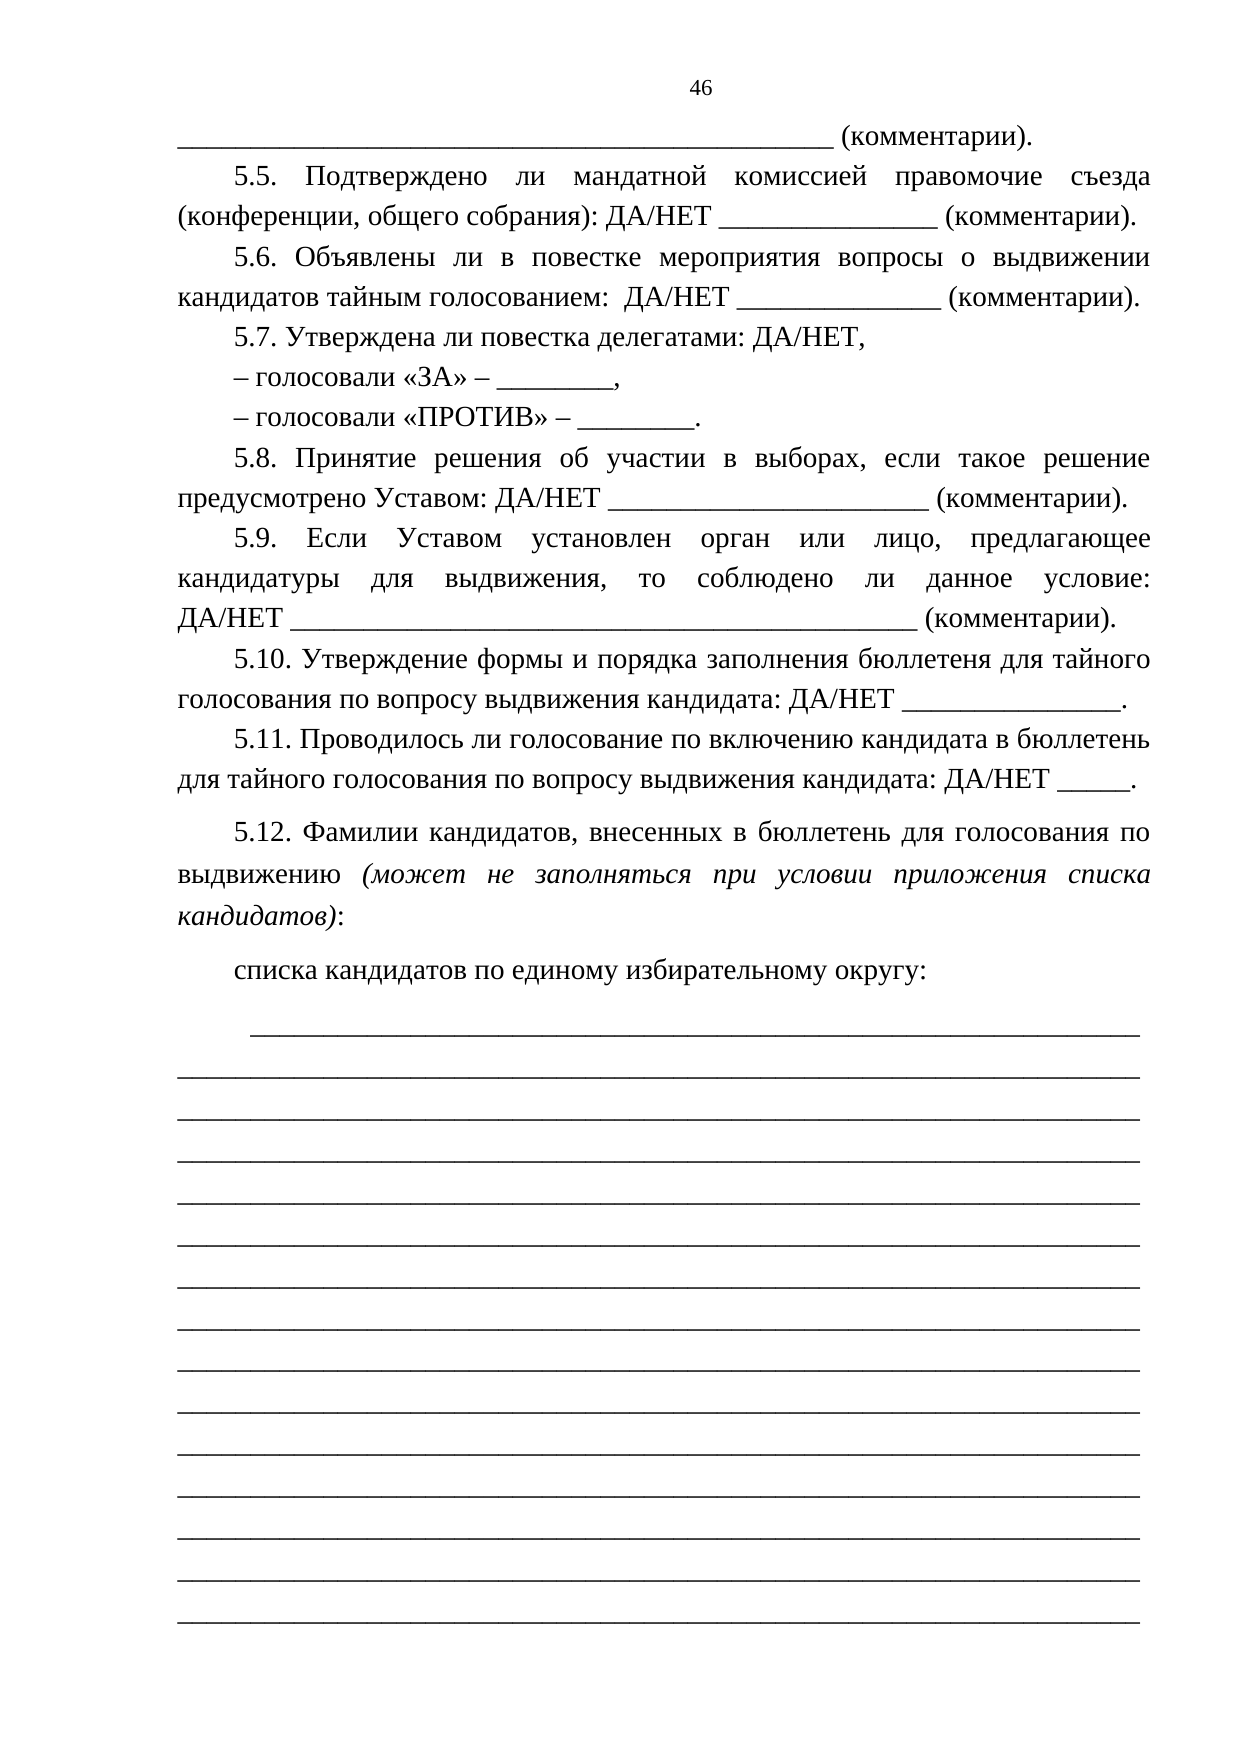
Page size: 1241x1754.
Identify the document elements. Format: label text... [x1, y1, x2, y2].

text 5.8. Принятие решения об участии в выборах, если такое решение предусмотрено Уставом: ДА/НЕТ ______________________ (комментарии). [177, 440, 1152, 513]
text 5.6. Объявлены ли в повестке мероприятия вопросы о выдвижении кандидатов тайным голосованием: ДА/НЕТ ______________ (комментарии). [177, 239, 1152, 312]
text – голосовали «ПРОТИВ» – ________. [177, 399, 1152, 433]
text 5.5. Подтверждено ли мандатной комиссией правомочие съезда (конференции, общего собрания): ДА/НЕТ _______________ (комментарии). [177, 158, 1152, 232]
text списка кандидатов по единому избирательному округу: [177, 952, 1152, 986]
text – голосовали «ЗА» – ________, [177, 359, 1152, 393]
text 5.10. Утверждение формы и порядка заполнения бюллетеня для тайного голосования по вопросу выдвижения кандидата: ДА/НЕТ _______________. [177, 641, 1152, 714]
text 5.12. Фамилии кандидатов, внесенных в бюллетень для голосования по выдвижению (может не заполняться при условии приложения списка кандидатов): [177, 814, 1152, 931]
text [177, 1007, 1152, 1626]
text 5.11. Проводилось ли голосование по включению кандидата в бюллетень для тайного голосования по вопросу выдвижения кандидата: ДА/НЕТ _____. [177, 721, 1152, 795]
text 5.7. Утверждена ли повестка делегатами: ДА/НЕТ, [177, 319, 1152, 353]
text 5.9. Если Уставом установлен орган или лицо, предлагающее кандидатуры для выдвижения, то соблюдено ли данное условие: ДА/НЕТ ___________________________________________ (комментарии). [177, 520, 1152, 634]
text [177, 118, 1152, 152]
